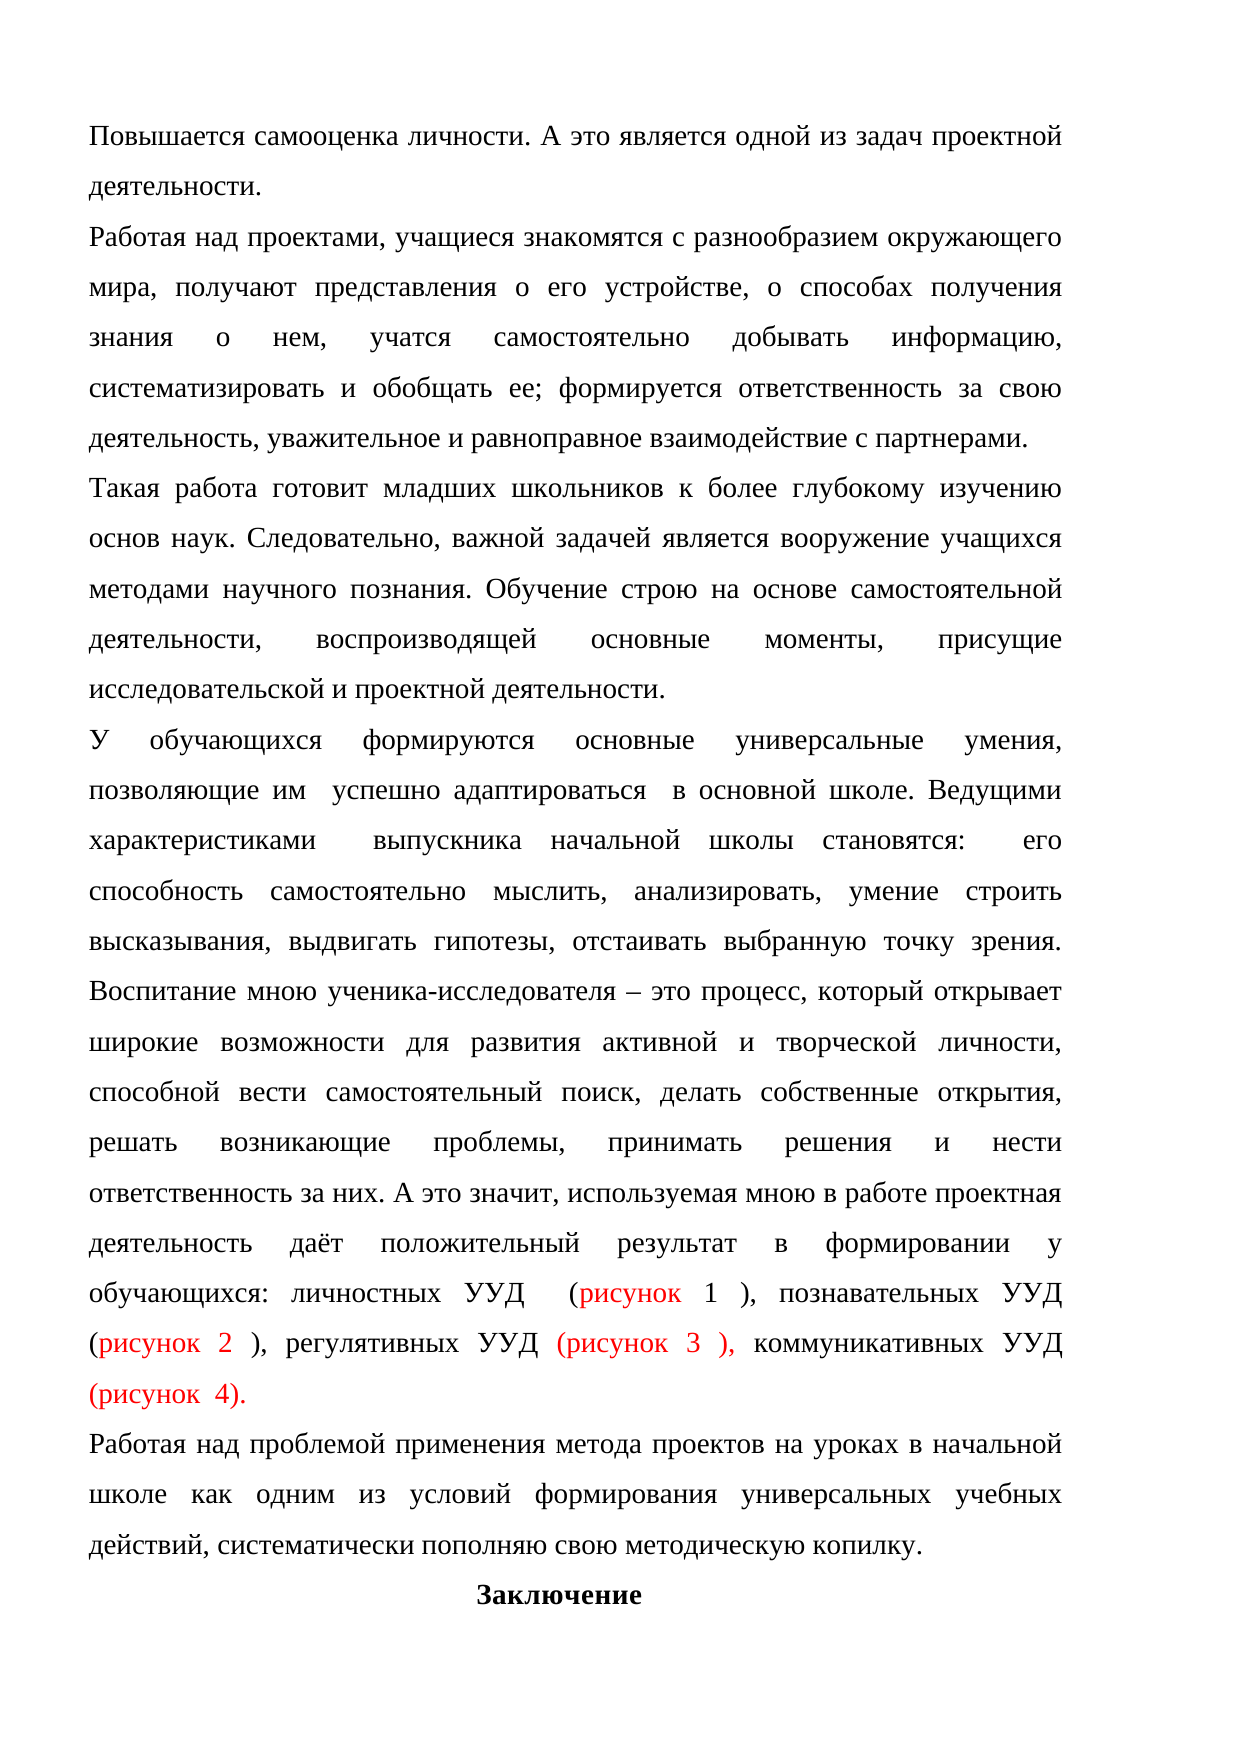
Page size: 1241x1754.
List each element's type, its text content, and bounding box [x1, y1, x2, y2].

text Работая над проблемой применения метода проектов на уроках в начальной школе как одним из условий формирования универсальных учебных действий, систематически пополняю свою методическую копилку. [88, 1426, 1063, 1560]
text Заключение [88, 1577, 1063, 1611]
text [88, 118, 1063, 202]
text Работая над проектами, учащиеся знакомятся с разнообразием окружающего мира, получают представления о его устройстве, о способах получения знания о нем, учатся самостоятельно добывать информацию, систематизировать и обобщать ее; формируется ответственность за свою деятельность, уважительное и равноправное взаимодействие с партнерами. [88, 219, 1063, 453]
text Такая работа готовит младших школьников к более глубокому изучению основ наук. Следовательно, важной задачей является вооружение учащихся методами научного познания. Обучение строю на основе самостоятельной деятельности, воспроизводящей основные моменты, присущие исследовательской и проектной деятельности. [88, 470, 1063, 705]
text У обучающихся формируются основные универсальные умения, позволяющие им успешно адаптироваться в основной школе. Ведущими характеристиками выпускника начальной школы становятся: его способность самостоятельно мыслить, анализировать, умение строить высказывания, выдвигать гипотезы, отстаивать выбранную точку зрения. Воспитание мною ученика-исследователя – это процесс, который открывает широкие возможности для развития активной и творческой личности, способной вести самостоятельный поиск, делать собственные открытия, решать возникающие проблемы, принимать решения и нести ответственность за них. А это значит, используемая мною в работе проектная деятельность даёт положительный результат в формировании у обучающихся: личностных УУД (рисунок 1 ), познавательных УУД (рисунок 2 ), регулятивных УУД (рисунок 3 ), коммуникативных УУД (рисунок 4). [88, 722, 1063, 1409]
